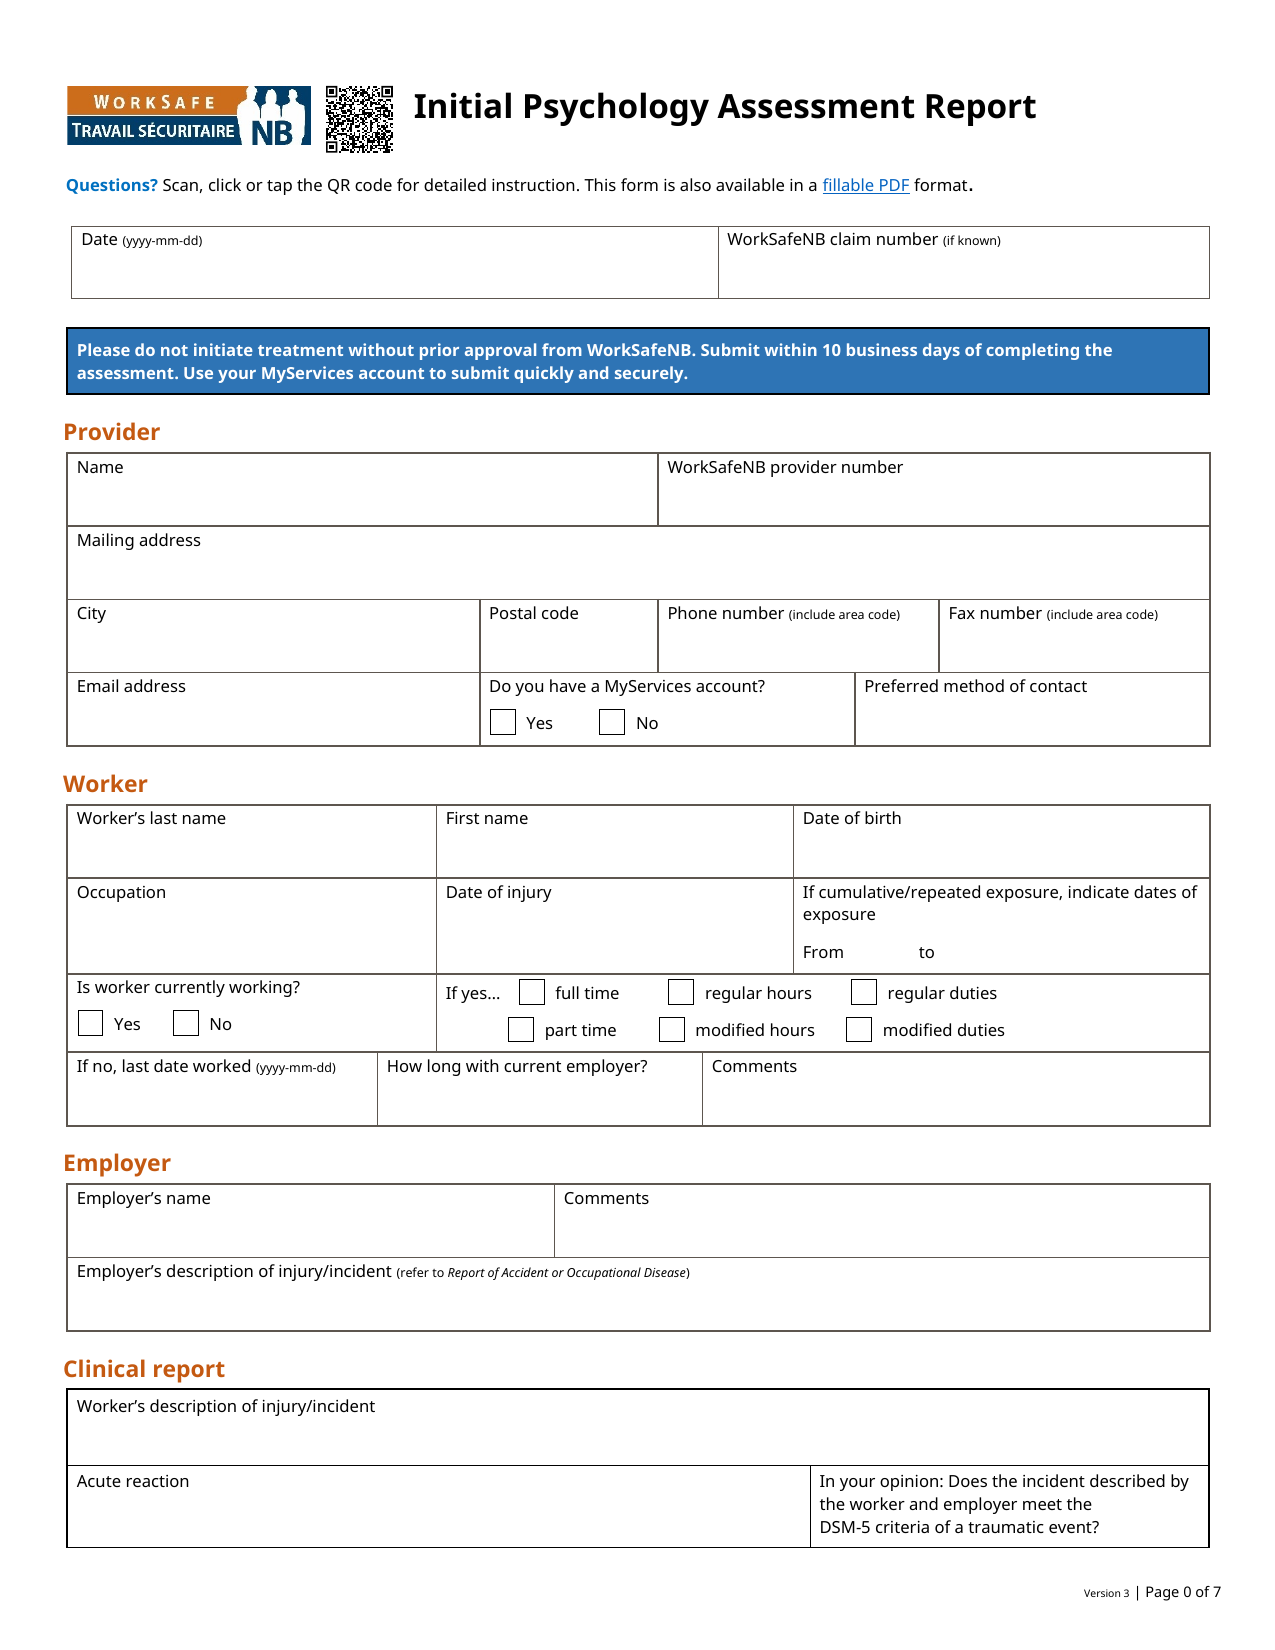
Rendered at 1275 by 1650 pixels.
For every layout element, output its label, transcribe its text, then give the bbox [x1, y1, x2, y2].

table_cell Employer’s description of injury/incident (refer to Report of Accident or Occupational Disease) [68, 1258, 1209, 1330]
table_cell If no, last date worked (yyyy-mm-dd) [68, 1053, 377, 1124]
subtitle Employer [57, 1147, 1218, 1179]
table_cell How long with current employer? [378, 1053, 702, 1124]
table_header WorkSafeNB provider number [659, 454, 1209, 525]
table_cell If cumulative/repeated exposure, indicate dates of exposure From to [794, 879, 1209, 973]
table_header Employer’s name [68, 1185, 554, 1257]
table_cell Preferred method of contact [856, 673, 1209, 745]
table_cell Do you have a MyServices account? Yes No [481, 673, 854, 745]
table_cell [811, 1466, 1208, 1547]
table_cell City [68, 600, 479, 672]
subtitle Worker [57, 768, 1218, 799]
table_header Please do not initiate treatment without prior approval from WorkSafeNB. Submit within 10 business days of completing the assessment. Use your MyServices account to submit quickly and securely. [68, 329, 1208, 393]
table_cell Phone number (include area code) [659, 600, 938, 672]
table_header WorkSafeNB claim number (if known) [719, 227, 1209, 298]
table_cell Occupation [68, 879, 436, 973]
table_header Date (yyyy-mm-dd) [72, 227, 718, 298]
table_cell Acute reaction [68, 1466, 810, 1547]
subtitle Clinical report [57, 1353, 1218, 1384]
table_cell Email address [68, 673, 479, 745]
table_cell Fax number (include area code) [940, 600, 1209, 672]
table_cell If yes… full time regular hours regular duties part time modified hours modified duties [437, 975, 1209, 1051]
table_cell Mailing address [68, 527, 1209, 599]
table_header Worker’s description of injury/incident [68, 1390, 1208, 1465]
subtitle Provider [57, 416, 1218, 447]
table_header Date of birth [794, 806, 1209, 877]
table_cell Postal code [481, 600, 657, 672]
table_cell Date of injury [437, 879, 793, 973]
table_header Worker’s last name [68, 806, 436, 877]
table_cell Is worker currently working? Yes No [68, 975, 436, 1051]
table_header Name [68, 454, 657, 525]
table_cell Comments [703, 1053, 1209, 1124]
table_header First name [437, 806, 793, 877]
table_header Comments [555, 1185, 1209, 1257]
picture [67, 86, 311, 145]
